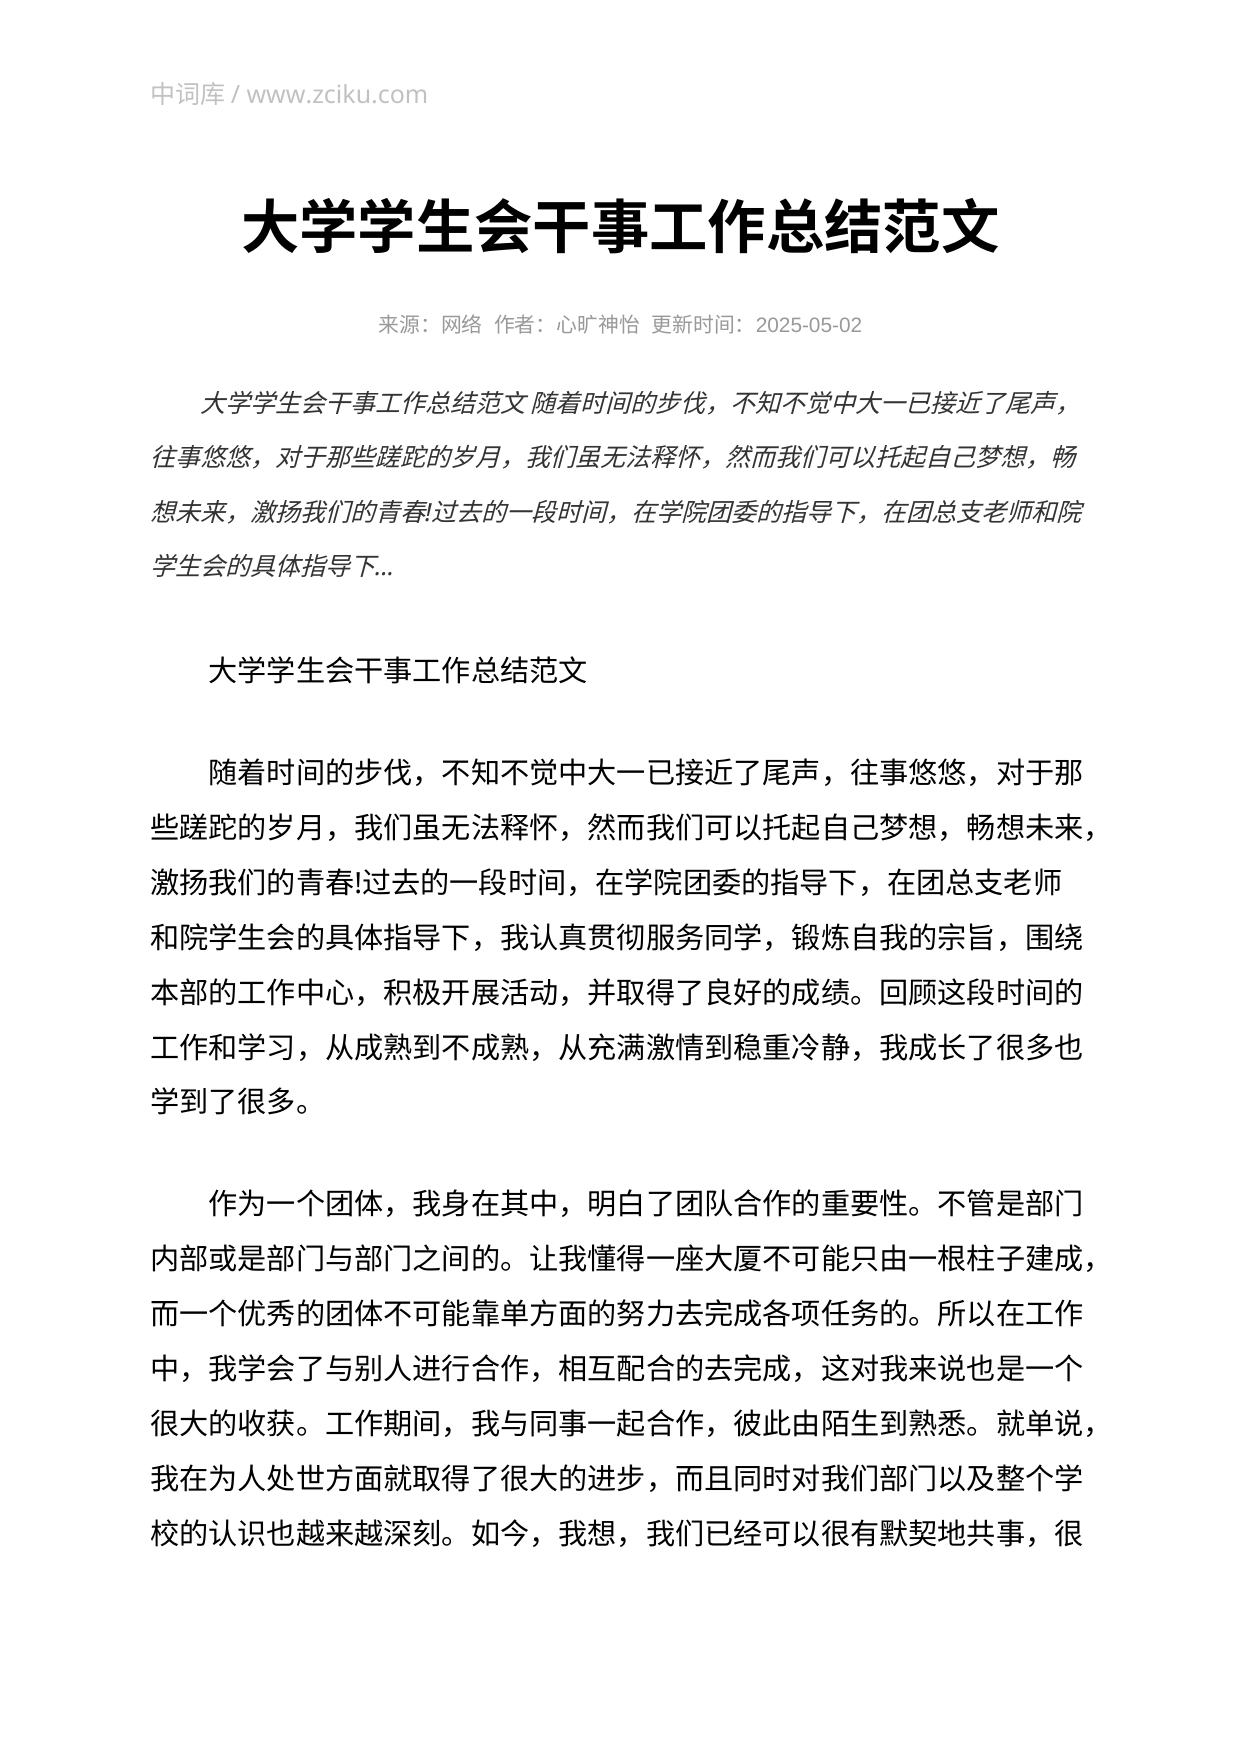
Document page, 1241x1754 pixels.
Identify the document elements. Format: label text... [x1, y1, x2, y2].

text 来源：网络 作者：心旷神怡 更新时间：2025-05-02 [150, 313, 1090, 337]
subtitle 大学学生会干事工作总结范文 [150, 181, 1090, 266]
text 随着时间的步伐，不知不觉中大一已接近了尾声，往事悠悠，对于那些蹉跎的岁月，我们虽无法释怀，然而我们可以托起自己梦想，畅想未来，激扬我们的青春!过去的一段时间，在学院团委的指导下，在团总支老师和院学生会的具体指导下，我认真贯彻服务同学，锻炼自我的宗旨，围绕本部的工作中心，积极开展活动，并取得了良好的成绩。回顾这段时间的工作和学习，从成熟到不成熟，从充满激情到稳重冷静，我成长了很多也学到了很多。 [150, 749, 1090, 1121]
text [150, 1181, 1090, 1552]
text 大学学生会干事工作总结范文 [150, 648, 1090, 690]
text 大学学生会干事工作总结范文 随着时间的步伐，不知不觉中大一已接近了尾声，往事悠悠，对于那些蹉跎的岁月，我们虽无法释怀，然而我们可以托起自己梦想，畅想未来，激扬我们的青春!过去的一段时间，在学院团委的指导下，在团总支老师和院学生会的具体指导下... [150, 383, 1090, 583]
